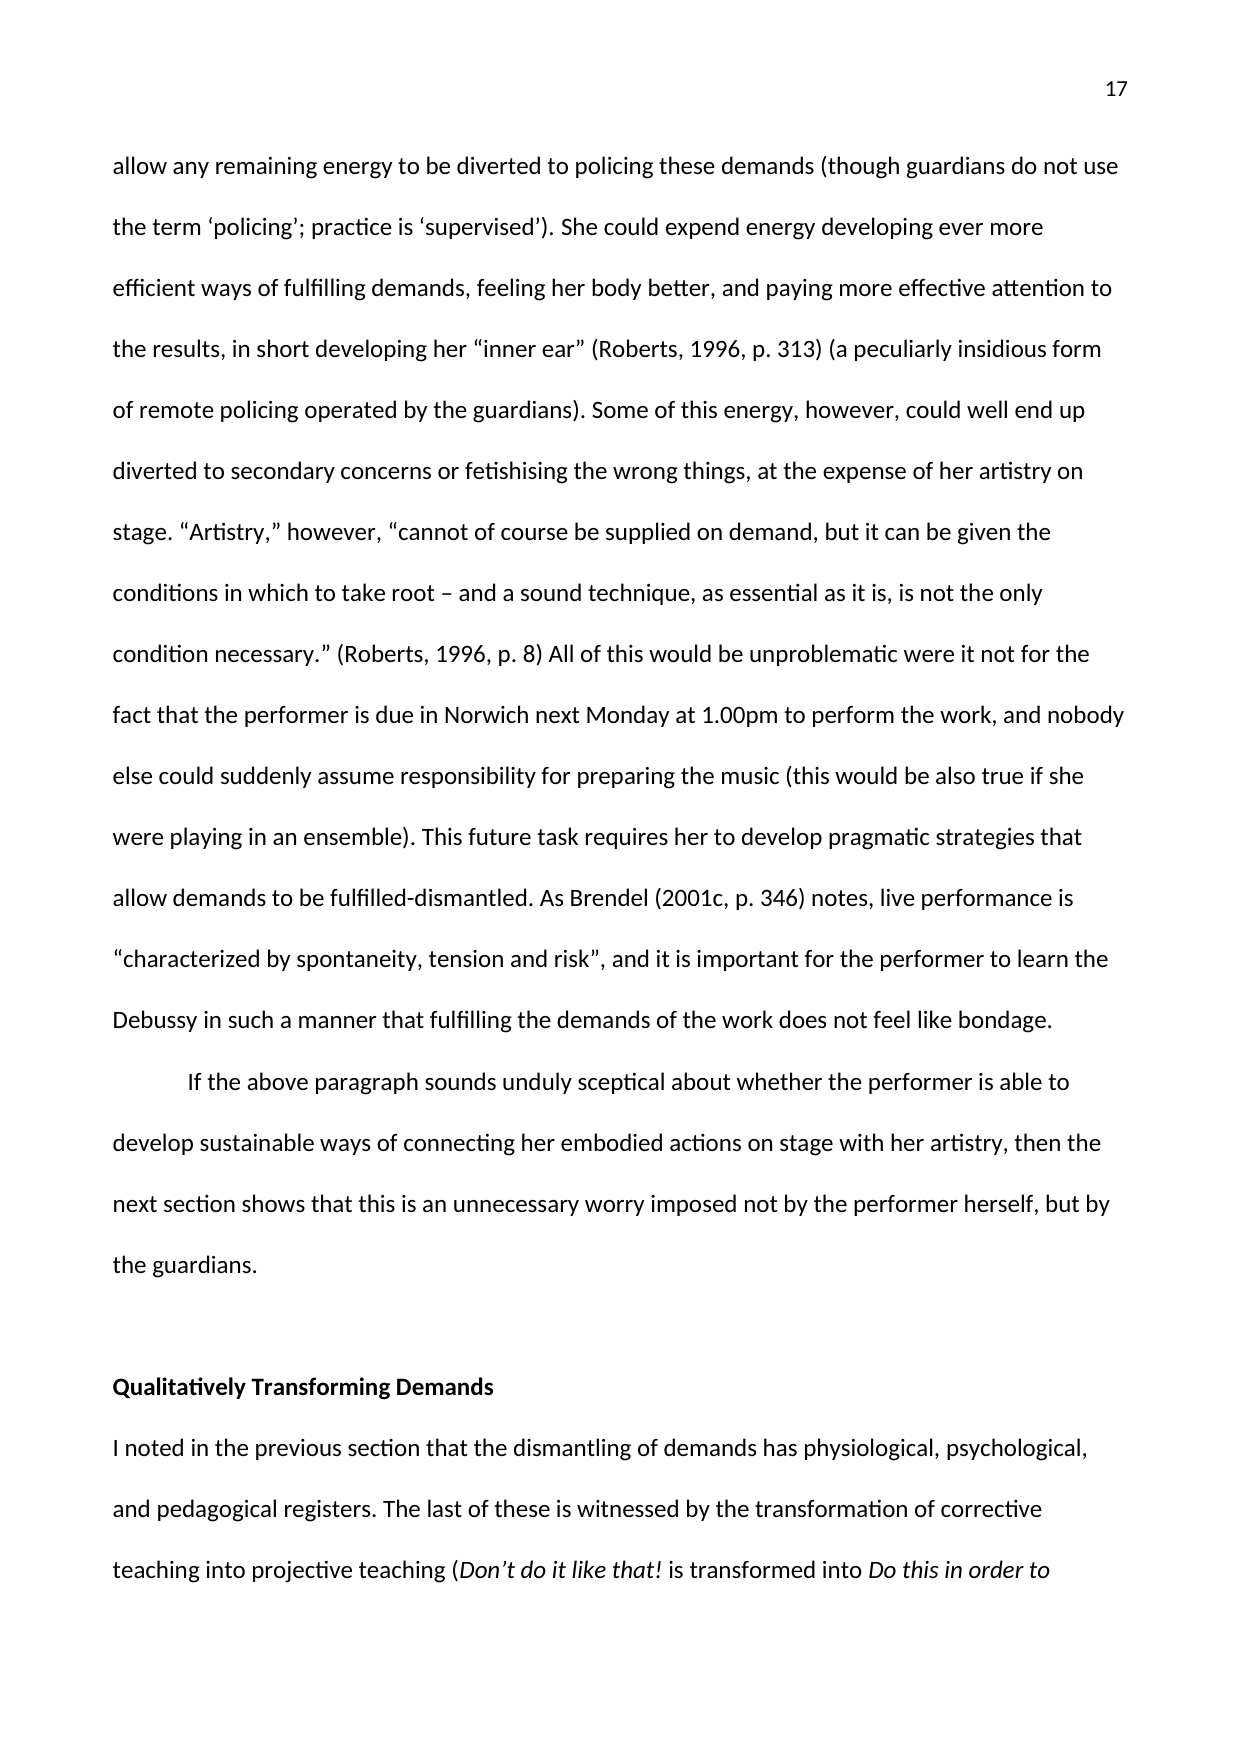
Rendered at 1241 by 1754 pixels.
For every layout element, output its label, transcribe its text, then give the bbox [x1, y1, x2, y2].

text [112, 1432, 1128, 1584]
text Qualitatively Transforming Demands [112, 1371, 1128, 1401]
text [112, 150, 1128, 1035]
text If the above paragraph sounds unduly sceptical about whether the performer is able to develop sustainable ways of connecting her embodied actions on stage with her artistry, then the next section shows that this is an unnecessary worry imposed not by the performer herself, but by the guardians. [112, 1066, 1128, 1279]
